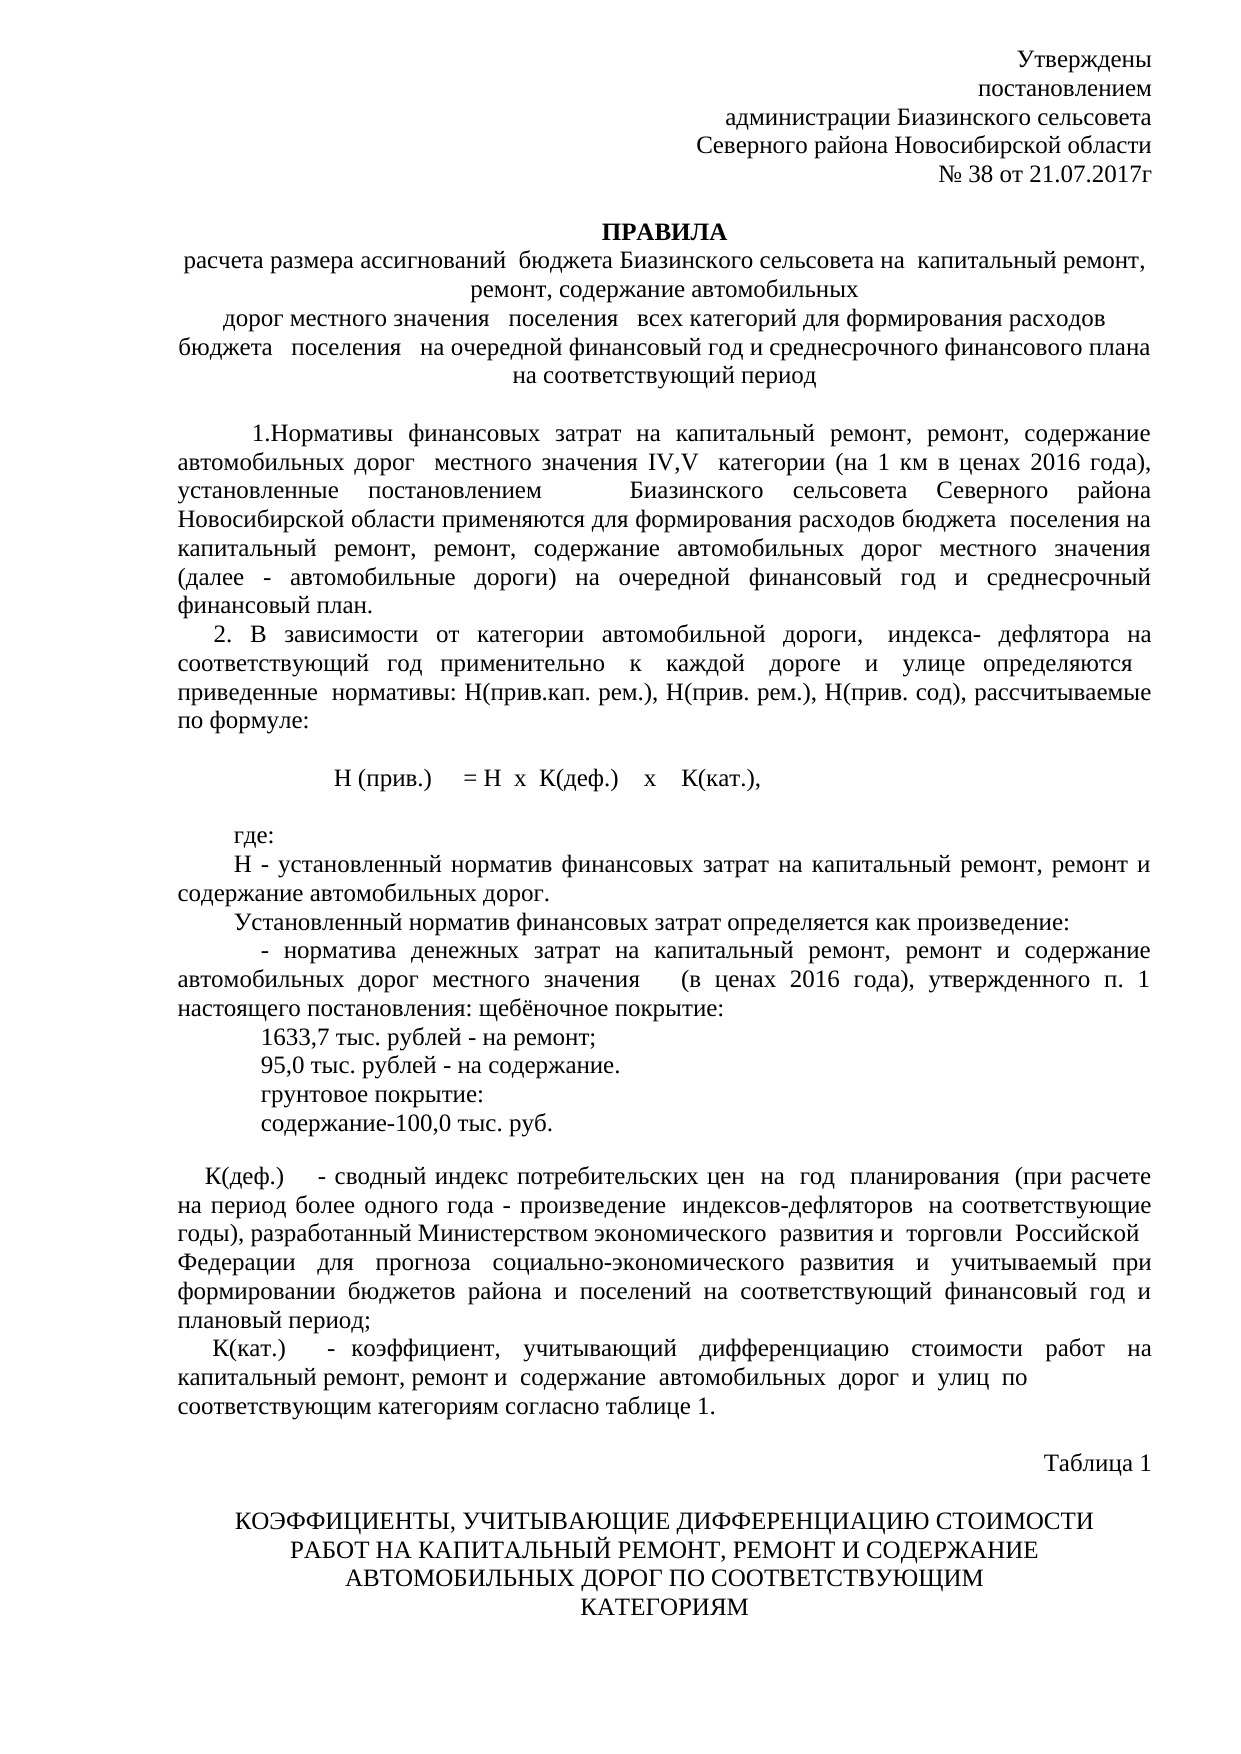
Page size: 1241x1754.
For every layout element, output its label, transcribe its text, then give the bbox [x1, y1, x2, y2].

text РАБОТ НА КАПИТАЛЬНЫЙ РЕМОНТ, РЕМОНТ И СОДЕРЖАНИЕ [177, 1535, 1152, 1563]
text 1.Нормативы финансовых затрат на капитальный ремонт, ремонт, содержание автомобильных дорог местного значения IV,V категории (на 1 км в ценах 2016 года), установленные постановлением Биазинского сельсовета Северного района Новосибирской области применяются для формирования расходов бюджета поселения на капитальный ремонт, ремонт, содержание автомобильных дорог местного значения (далее - автомобильные дороги) на очередной финансовый год и среднесрочный финансовый план. [177, 418, 1152, 619]
text 1633,7 тыс. рублей - на ремонт; [177, 1022, 1152, 1051]
text № 38 от 21.07.2017г [177, 159, 1152, 188]
title расчета размера ассигнований бюджета Биазинского сельсовета на капитальный ремонт, ремонт, содержание автомобильных [177, 246, 1152, 303]
text 95,0 тыс. рублей - на содержание. [177, 1051, 1152, 1079]
text постановлением [177, 73, 1152, 102]
text где: [177, 821, 1152, 849]
title ПРАВИЛА [177, 217, 1152, 246]
text - норматива денежных затрат на капитальный ремонт, ремонт и содержание автомобильных дорог местного значения (в ценах 2016 года), утвержденного п. 1 настоящего постановления: щебёночное покрытие: [177, 936, 1152, 1022]
text грунтовое покрытие: [177, 1079, 1152, 1108]
text К(деф.) - сводный индекс потребительских цен на год планирования (при расчете на период более одного года - произведение индексов-дефляторов на соответствующие годы), разработанный Министерством экономического развития и торговли Российской Федерации для прогноза социально-экономического развития и учитываемый при формировании бюджетов района и поселений на соответствующий финансовый год и плановый период; [177, 1161, 1152, 1333]
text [177, 44, 1152, 73]
text Таблица 1 [177, 1448, 1152, 1477]
text Установленный норматив финансовых затрат определяется как произведение: [177, 907, 1152, 936]
text 2. В зависимости от категории автомобильной дороги, индекса- дефлятора на соответствующий год применительно к каждой дороге и улице определяются приведенные нормативы: Н(прив.кап. рем.), Н(прив. рем.), Н(прив. сод), рассчитываемые по формуле: [177, 619, 1152, 734]
text Н (прив.) = Н х К(деф.) x К(кат.), [177, 763, 1152, 792]
text Н - установленный норматив финансовых затрат на капитальный ремонт, ремонт и содержание автомобильных дорог. [177, 849, 1152, 907]
text К(кат.) - коэффициент, учитывающий дифференциацию стоимости работ на капитальный ремонт, ремонт и содержание автомобильных дорог и улиц по [177, 1333, 1152, 1391]
text КОЭФФИЦИЕНТЫ, УЧИТЫВАЮЩИЕ ДИФФЕРЕНЦИАЦИЮ СТОИМОСТИ [177, 1506, 1152, 1535]
text содержание-100,0 тыс. руб. [177, 1108, 1152, 1137]
text КАТЕГОРИЯМ [177, 1592, 1152, 1621]
title дорог местного значения поселения всех категорий для формирования расходов бюджета поселения на очередной финансовый год и среднесрочного финансового плана на соответствующий период [177, 303, 1152, 389]
text соответствующим категориям согласно таблице 1. [177, 1391, 1152, 1420]
text АВТОМОБИЛЬНЫХ ДОРОГ ПО СООТВЕТСТВУЮЩИМ [177, 1563, 1152, 1592]
text администрации Биазинского сельсовета [177, 102, 1152, 131]
text Северного района Новосибирской области [177, 131, 1152, 159]
